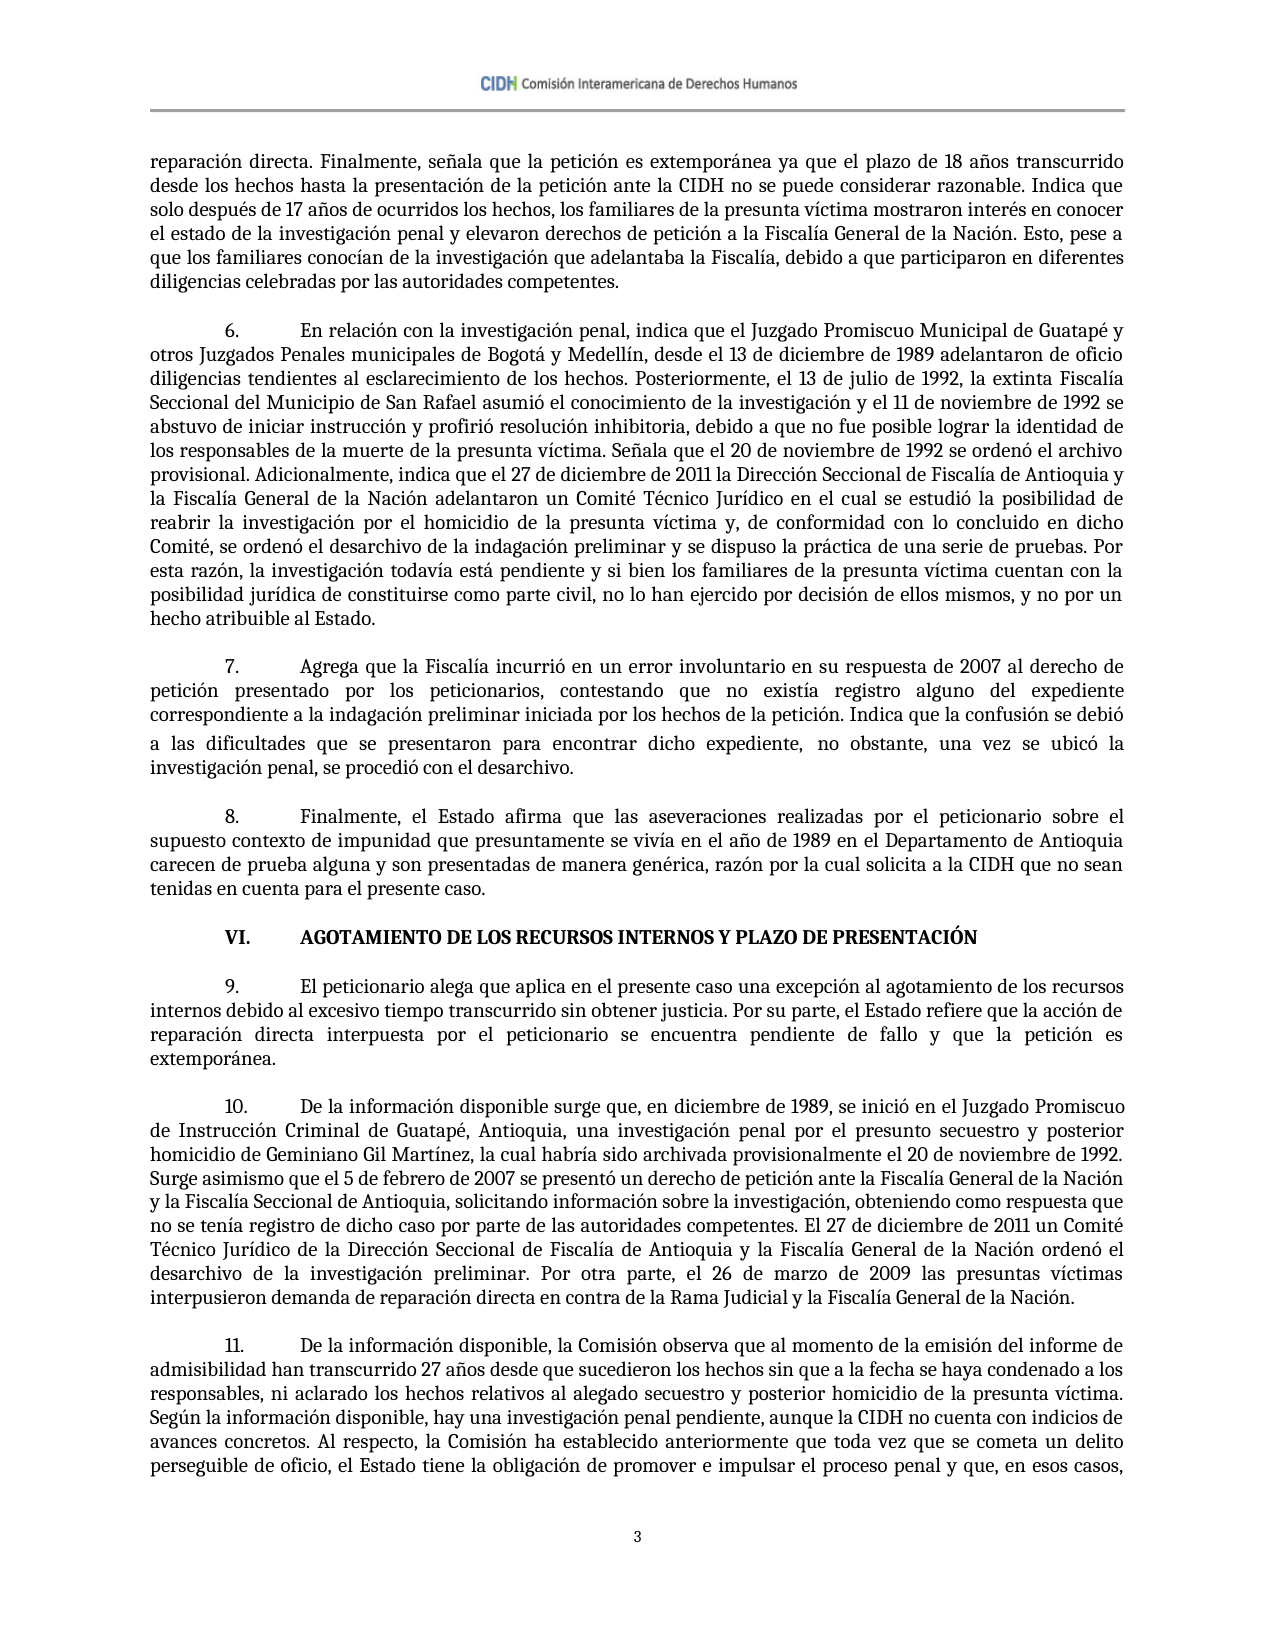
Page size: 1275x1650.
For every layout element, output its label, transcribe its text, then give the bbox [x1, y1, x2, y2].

picture [475, 75, 800, 93]
list Agrega que la Fiscalía incurrió en un error involuntario en su respuesta de 2007 al derecho de petición presentado por los peticionarios, contestando que no existía registro alguno del expediente correspondiente a la indagación preliminar iniciada por los hechos de la petición. Indica que la confusión se debió a las dificultades que se presentaron para encontrar dicho expediente, no obstante, una vez se ubicó la investigación penal, se procedió con el desarchivo. [150, 655, 1125, 780]
list En relación con la investigación penal, indica que el Juzgado Promiscuo Municipal de Guatapé y otros Juzgados Penales municipales de Bogotá y Medellín, desde el 13 de diciembre de 1989 adelantaron de oficio diligencias tendientes al esclarecimiento de los hechos. Posteriormente, el 13 de julio de 1992, la extinta Fiscalía Seccional del Municipio de San Rafael asumió el conocimiento de la investigación y el 11 de noviembre de 1992 se abstuvo de iniciar instrucción y profirió resolución inhibitoria, debido a que no fue posible lograr la identidad de los responsables de la muerte de la presunta víctima. Señala que el 20 de noviembre de 1992 se ordenó el archivo provisional. Adicionalmente, indica que el 27 de diciembre de 2011 la Dirección Seccional de Fiscalía de Antioquia y la Fiscalía General de la Nación adelantaron un Comité Técnico Jurídico en el cual se estudió la posibilidad de reabrir la investigación por el homicidio de la presunta víctima y, de conformidad con lo concluido en dicho Comité, se ordenó el desarchivo de la indagación preliminar y se dispuso la práctica de una serie de pruebas. Por esta razón, la investigación todavía está pendiente y si bien los familiares de la presunta víctima cuentan con la posibilidad jurídica de constituirse como parte civil, no lo han ejercido por decisión de ellos mismos, y no por un hecho atribuible al Estado. [150, 319, 1125, 630]
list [150, 1334, 1125, 1478]
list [150, 150, 1125, 294]
list El peticionario alega que aplica en el presente caso una excepción al agotamiento de los recursos internos debido al excesivo tiempo transcurrido sin obtener justicia. Por su parte, el Estado refiere que la acción de reparación directa interpuesta por el peticionario se encuentra pendiente de fallo y que la petición es extemporánea. [150, 974, 1125, 1070]
text VI. AGOTAMIENTO DE LOS RECURSOS INTERNOS Y PLAZO DE PRESENTACIÓN [150, 926, 1125, 949]
list De la información disponible surge que, en diciembre de 1989, se inició en el Juzgado Promiscuo de Instrucción Criminal de Guatapé, Antioquia, una investigación penal por el presunto secuestro y posterior homicidio de Geminiano Gil Martínez, la cual habría sido archivada provisionalmente el 20 de noviembre de 1992. Surge asimismo que el 5 de febrero de 2007 se presentó un derecho de petición ante la Fiscalía General de la Nación y la Fiscalía Seccional de Antioquia, solicitando información sobre la investigación, obteniendo como respuesta que no se tenía registro de dicho caso por parte de las autoridades competentes. El 27 de diciembre de 2011 un Comité Técnico Jurídico de la Dirección Seccional de Fiscalía de Antioquia y la Fiscalía General de la Nación ordenó el desarchivo de la investigación preliminar. Por otra parte, el 26 de marzo de 2009 las presuntas víctimas interpusieron demanda de reparación directa en contra de la Rama Judicial y la Fiscalía General de la Nación. [150, 1094, 1125, 1310]
list Finalmente, el Estado afirma que las aseveraciones realizadas por el peticionario sobre el supuesto contexto de impunidad que presuntamente se vivía en el año de 1989 en el Departamento de Antioquia carecen de prueba alguna y son presentadas de manera genérica, razón por la cual solicita a la CIDH que no sean tenidas en cuenta para el presente caso. [150, 805, 1125, 901]
